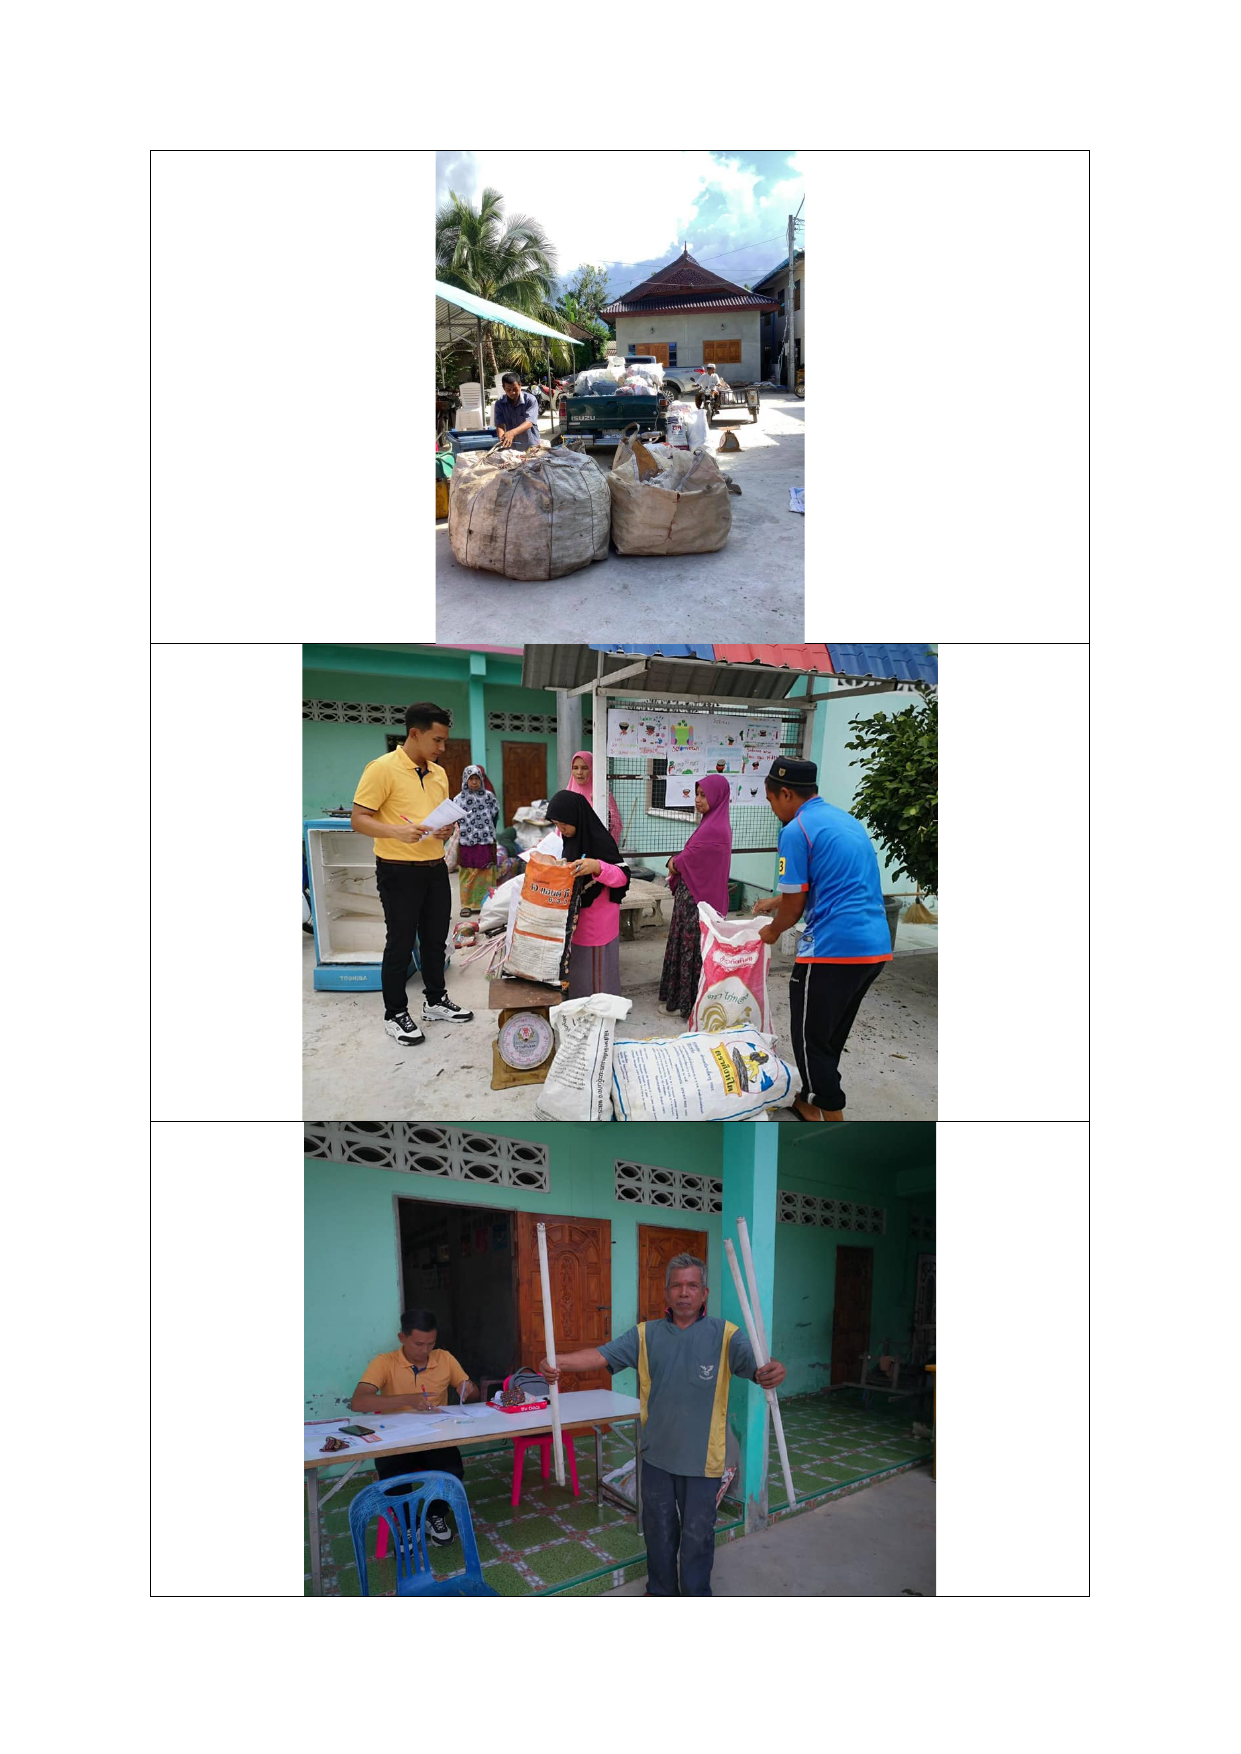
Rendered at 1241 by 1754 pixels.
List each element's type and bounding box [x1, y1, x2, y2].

table_cell [151, 644, 302, 1121]
table_cell [151, 151, 435, 643]
table_cell [937, 1122, 1089, 1596]
picture [304, 1122, 937, 1596]
table_cell [938, 644, 1089, 1121]
picture [302, 151, 938, 1121]
table_cell [805, 151, 1089, 643]
table_cell [151, 1122, 304, 1596]
